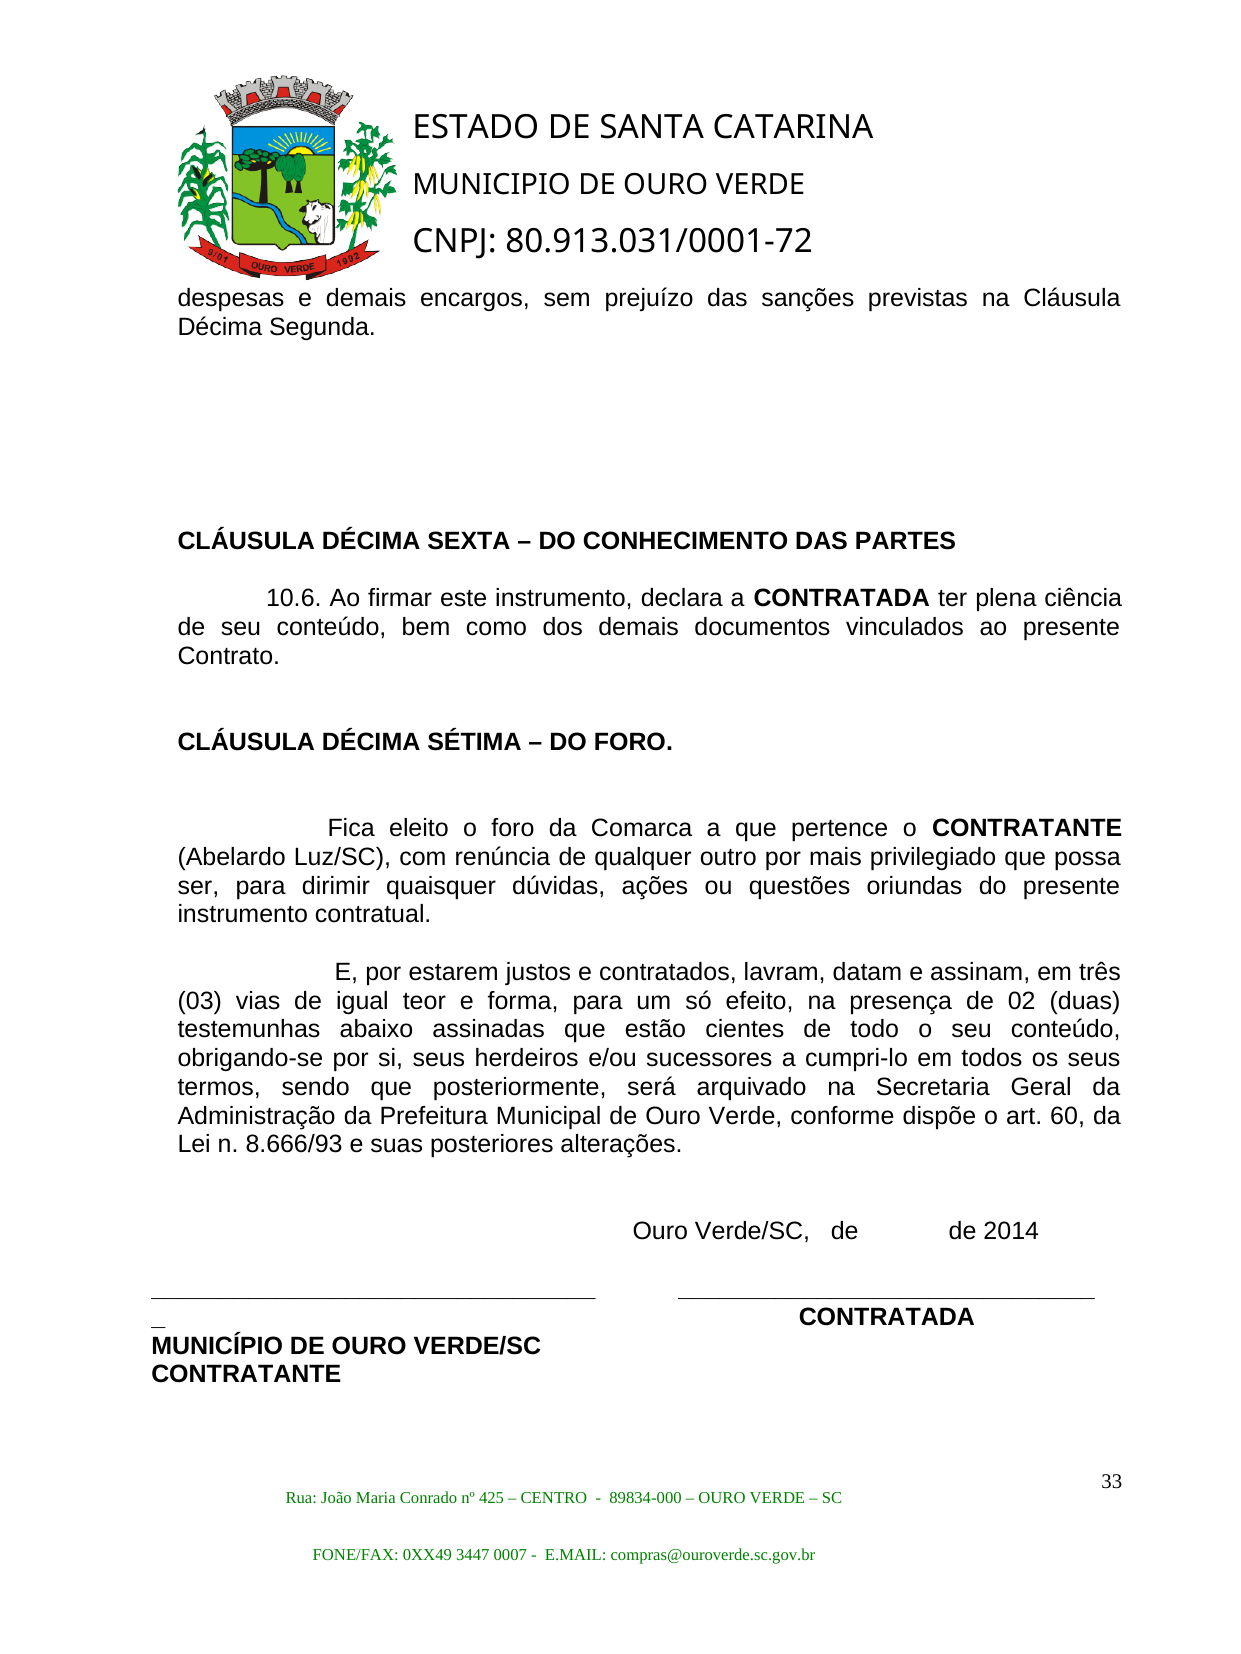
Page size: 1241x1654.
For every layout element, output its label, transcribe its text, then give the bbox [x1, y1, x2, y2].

text 10.6. Ao firmar este instrumento, declara a CONTRATADA ter plena ciência de seu conteúdo, bem como dos demais documentos vinculados ao presente Contrato. [177, 583, 1122, 669]
text E, por estarem justos e contratados, lavram, datam e assinam, em três (03) vias de igual teor e forma, para um só efeito, na presença de 02 (duas) testemunhas abaixo assinadas que estão cientes de todo o seu conteúdo, obrigando-se por si, seus herdeiros e/ou sucessores a cumpri-lo em todos os seus termos, sendo que posteriormente, será arquivado na Secretaria Geral da Administração da Prefeitura Municipal de Ouro Verde, conforme dispõe o art. 60, da Lei n. 8.666/93 e suas posteriores alterações. [177, 957, 1122, 1158]
text CLÁUSULA DÉCIMA SEXTA – DO CONHECIMENTO DAS PARTES [177, 526, 1122, 554]
text Fica eleito o foro da Comarca a que pertence o CONTRATANTE (Abelardo Luz/SC), com renúncia de qualquer outro por mais privilegiado que possa ser, para dirimir quaisquer dúvidas, ações ou questões oriundas do presente instrumento contratual. [177, 813, 1122, 928]
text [177, 283, 1122, 341]
table_header Ouro Verde/SC, de de 2014 ______________________________ Contratada [621, 1158, 1152, 1417]
table_header _________________________________ MUNICÍPIO DE OURO VERDE/SC Contratante [140, 1158, 621, 1417]
text CLÁUSULA DÉCIMA SÉTIMA – DO FORO. [177, 727, 1122, 756]
